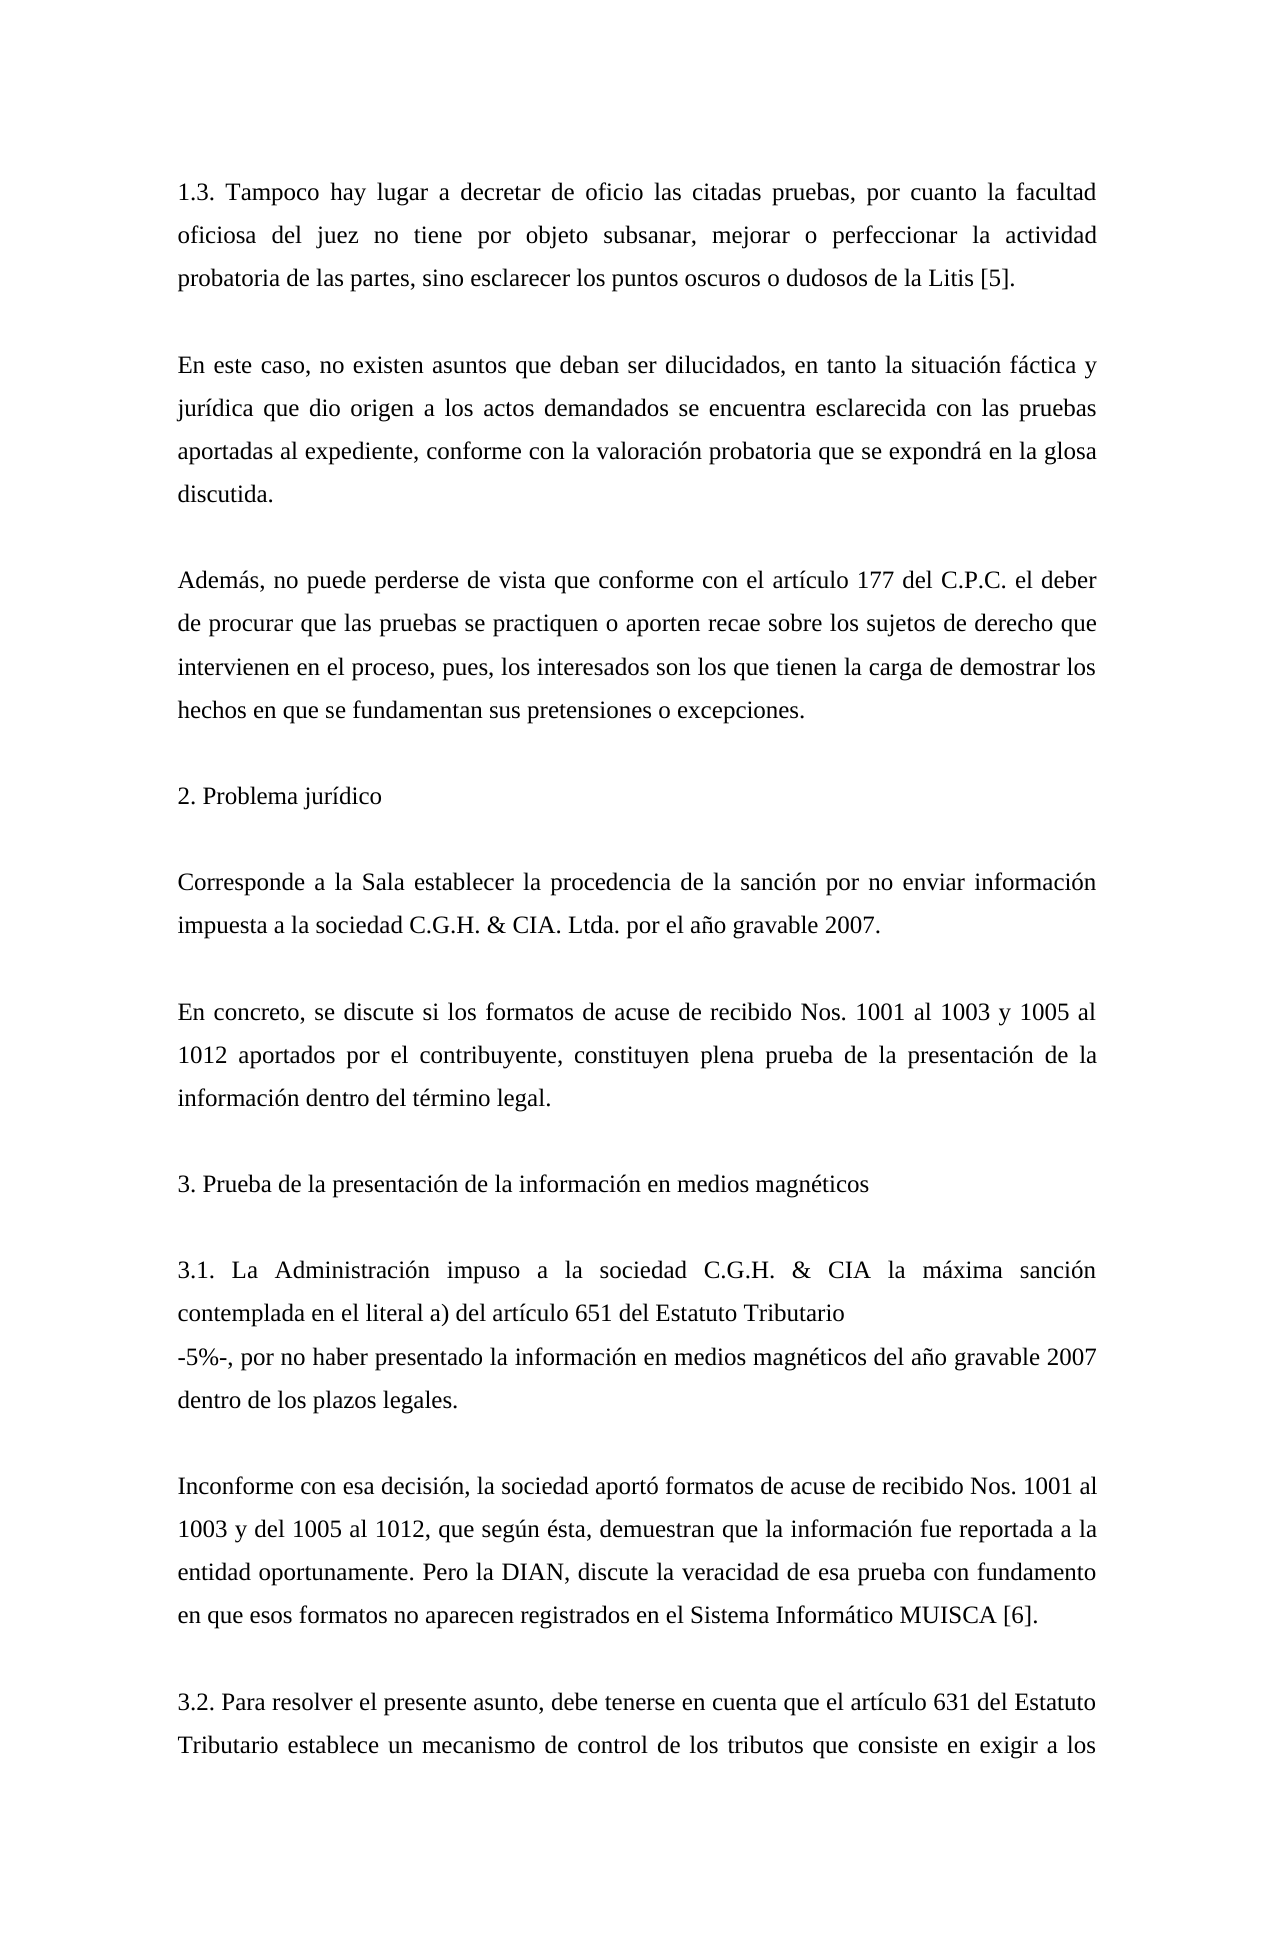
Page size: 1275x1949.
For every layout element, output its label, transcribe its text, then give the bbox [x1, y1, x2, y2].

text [177, 1687, 1098, 1758]
text En este caso, no existen asuntos que deban ser dilucidados, en tanto la situación fáctica y jurídica que dio origen a los actos demandados se encuentra esclarecida con las pruebas aportadas al expediente, conforme con la valoración probatoria que se expondrá en la glosa discutida. [177, 350, 1098, 508]
text -5%-, por no haber presentado la información en medios magnéticos del año gravable 2007 dentro de los plazos legales. [177, 1342, 1098, 1413]
text Inconforme con esa decisión, la sociedad aportó formatos de acuse de recibido Nos. 1001 al 1003 y del 1005 al 1012, que según ésta, demuestran que la información fue reportada a la entidad oportunamente. Pero la DIAN, discute la veracidad de esa prueba con fundamento en que esos formatos no aparecen registrados en el Sistema Informático MUISCA [6]. [177, 1471, 1098, 1629]
text Corresponde a la Sala establecer la procedencia de la sanción por no enviar información impuesta a la sociedad C.G.H. & CIA. Ltda. por el año gravable 2007. [177, 867, 1098, 939]
text 3. Prueba de la presentación de la información en medios magnéticos [177, 1169, 1098, 1198]
text Además, no puede perderse de vista que conforme con el artículo 177 del C.P.C. el deber de procurar que las pruebas se practiquen o aporten recae sobre los sujetos de derecho que intervienen en el proceso, pues, los interesados son los que tienen la carga de demostrar los hechos en que se fundamentan sus pretensiones o excepciones. [177, 565, 1098, 723]
text 1.3. Tampoco hay lugar a decretar de oficio las citadas pruebas, por cuanto la facultad oficiosa del juez no tiene por objeto subsanar, mejorar o perfeccionar la actividad probatoria de las partes, sino esclarecer los puntos oscuros o dudosos de la Litis [5]. [177, 177, 1098, 292]
text 2. Problema jurídico [177, 781, 1098, 810]
text 3.1. La Administración impuso a la sociedad C.G.H. & CIA la máxima sanción contemplada en el literal a) del artículo 651 del Estatuto Tributario [177, 1255, 1098, 1327]
text En concreto, se discute si los formatos de acuse de recibido Nos. 1001 al 1003 y 1005 al 1012 aportados por el contribuyente, constituyen plena prueba de la presentación de la información dentro del término legal. [177, 997, 1098, 1112]
